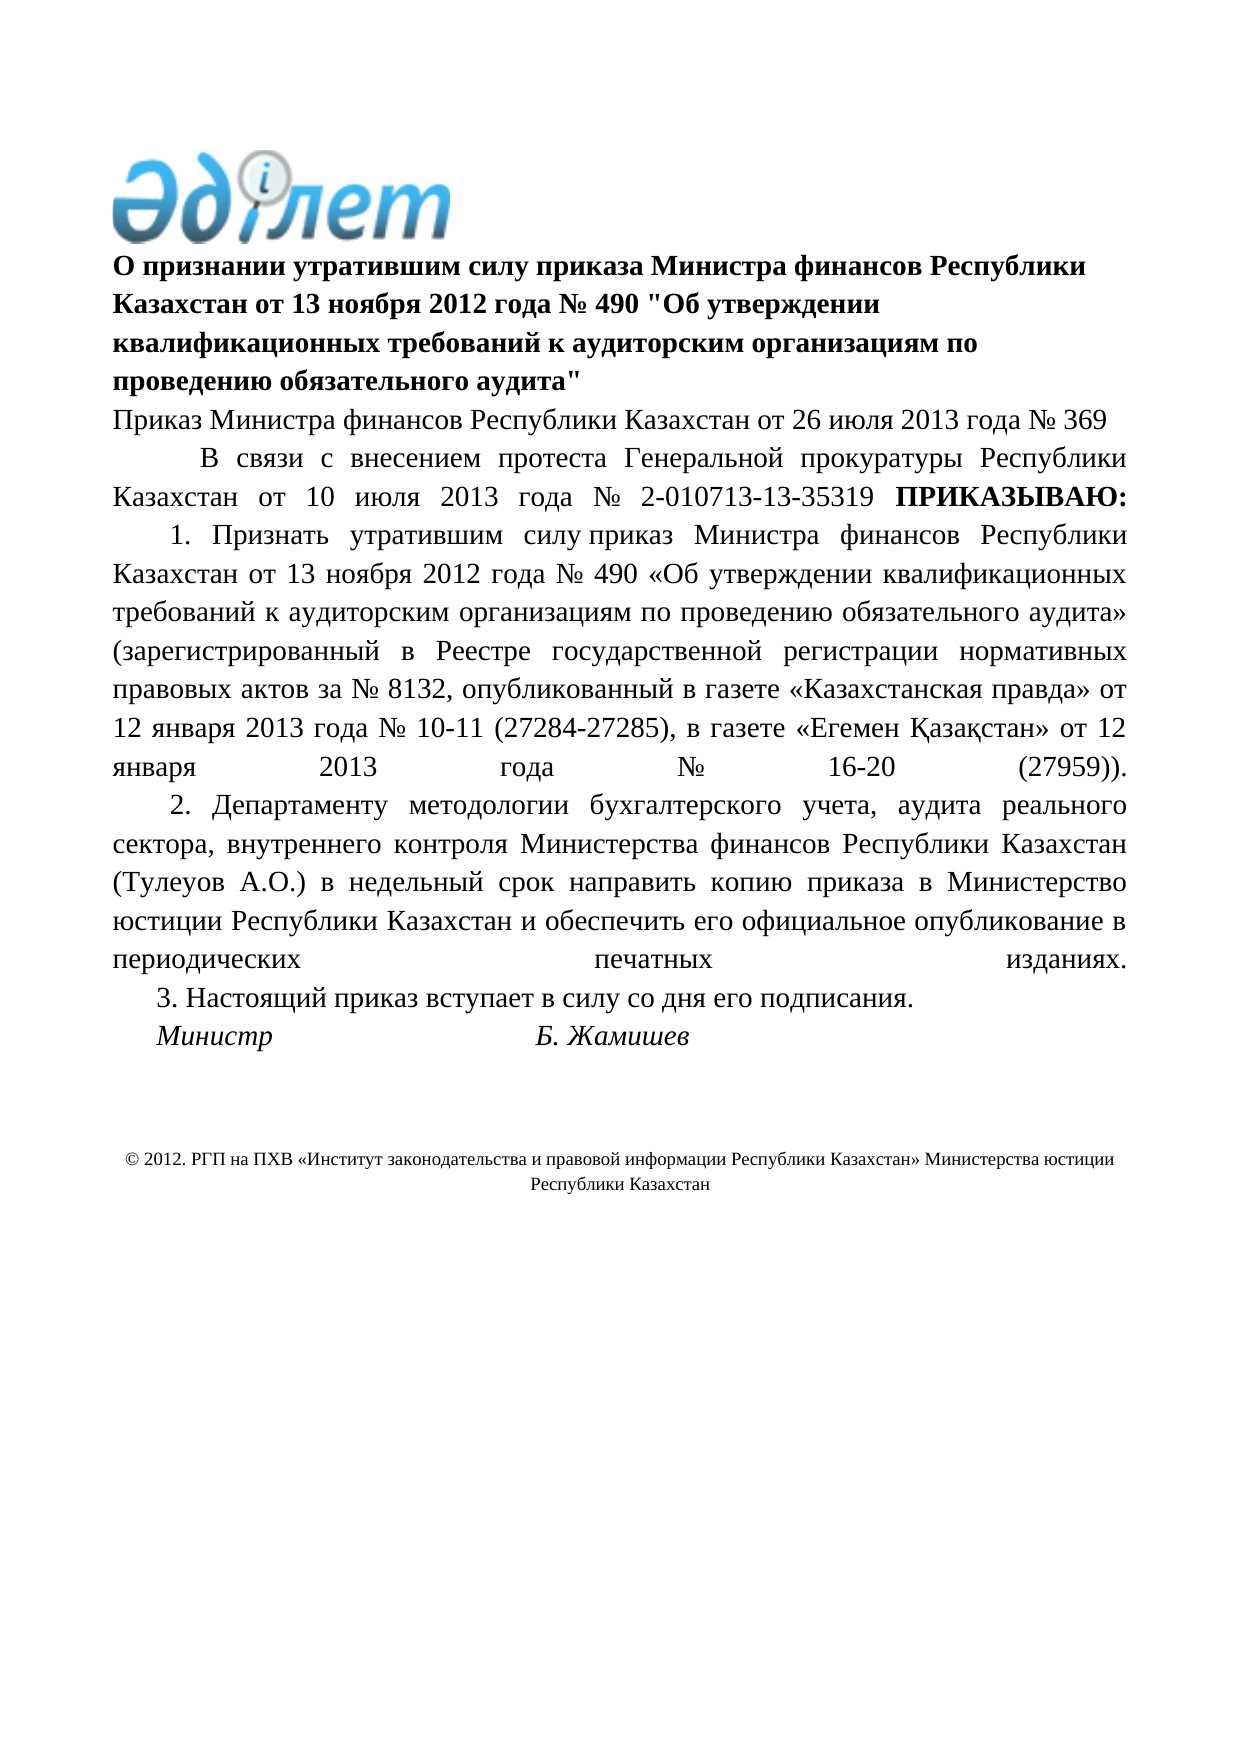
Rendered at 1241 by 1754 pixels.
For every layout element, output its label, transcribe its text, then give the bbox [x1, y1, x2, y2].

text Приказ Министра финансов Республики Казахстан от 26 июля 2013 года № 369 [112, 402, 1128, 435]
picture [112, 150, 451, 244]
text О признании утратившим силу приказа Министра финансов Республики Казахстан от 13 ноября 2012 года № 490 "Об утверждении квалификационных требований к аудиторским организациям по проведению обязательного аудита" [112, 248, 1128, 397]
text Министр Б. Жамишев [112, 1018, 1128, 1052]
text В связи с внесением протеста Генеральной прокуратуры Республики Казахстан от 10 июля 2013 года № 2-010713-13-35319 ПРИКАЗЫВАЮ: 1. Признать утратившим силу приказ Министра финансов Республики Казахстан от 13 ноября 2012 года № 490 «Об утверждении квалификационных требований к аудиторским организациям по проведению обязательного аудита» (зарегистрированный в Реестре государственной регистрации нормативных правовых актов за № 8132, опубликованный в газете «Казахстанская правда» от 12 января 2013 года № 10-11 (27284-27285), в газете «Егемен Қазақстан» от 12 января 2013 года № 16-20 (27959)). 2. Департаменту методологии бухгалтерского учета, аудита реального сектора, внутреннего контроля Министерства финансов Республики Казахстан (Тулеуов А.О.) в недельный срок направить копию приказа в Министерство юстиции Республики Казахстан и обеспечить его официальное опубликование в периодических печатных изданиях. 3. Настоящий приказ вступает в силу со дня его подписания. [112, 440, 1128, 1013]
text © 2012. РГП на ПХВ «Институт законодательства и правовой информации Республики Казахстан» Министерства юстиции Республики Казахстан [112, 1148, 1128, 1194]
